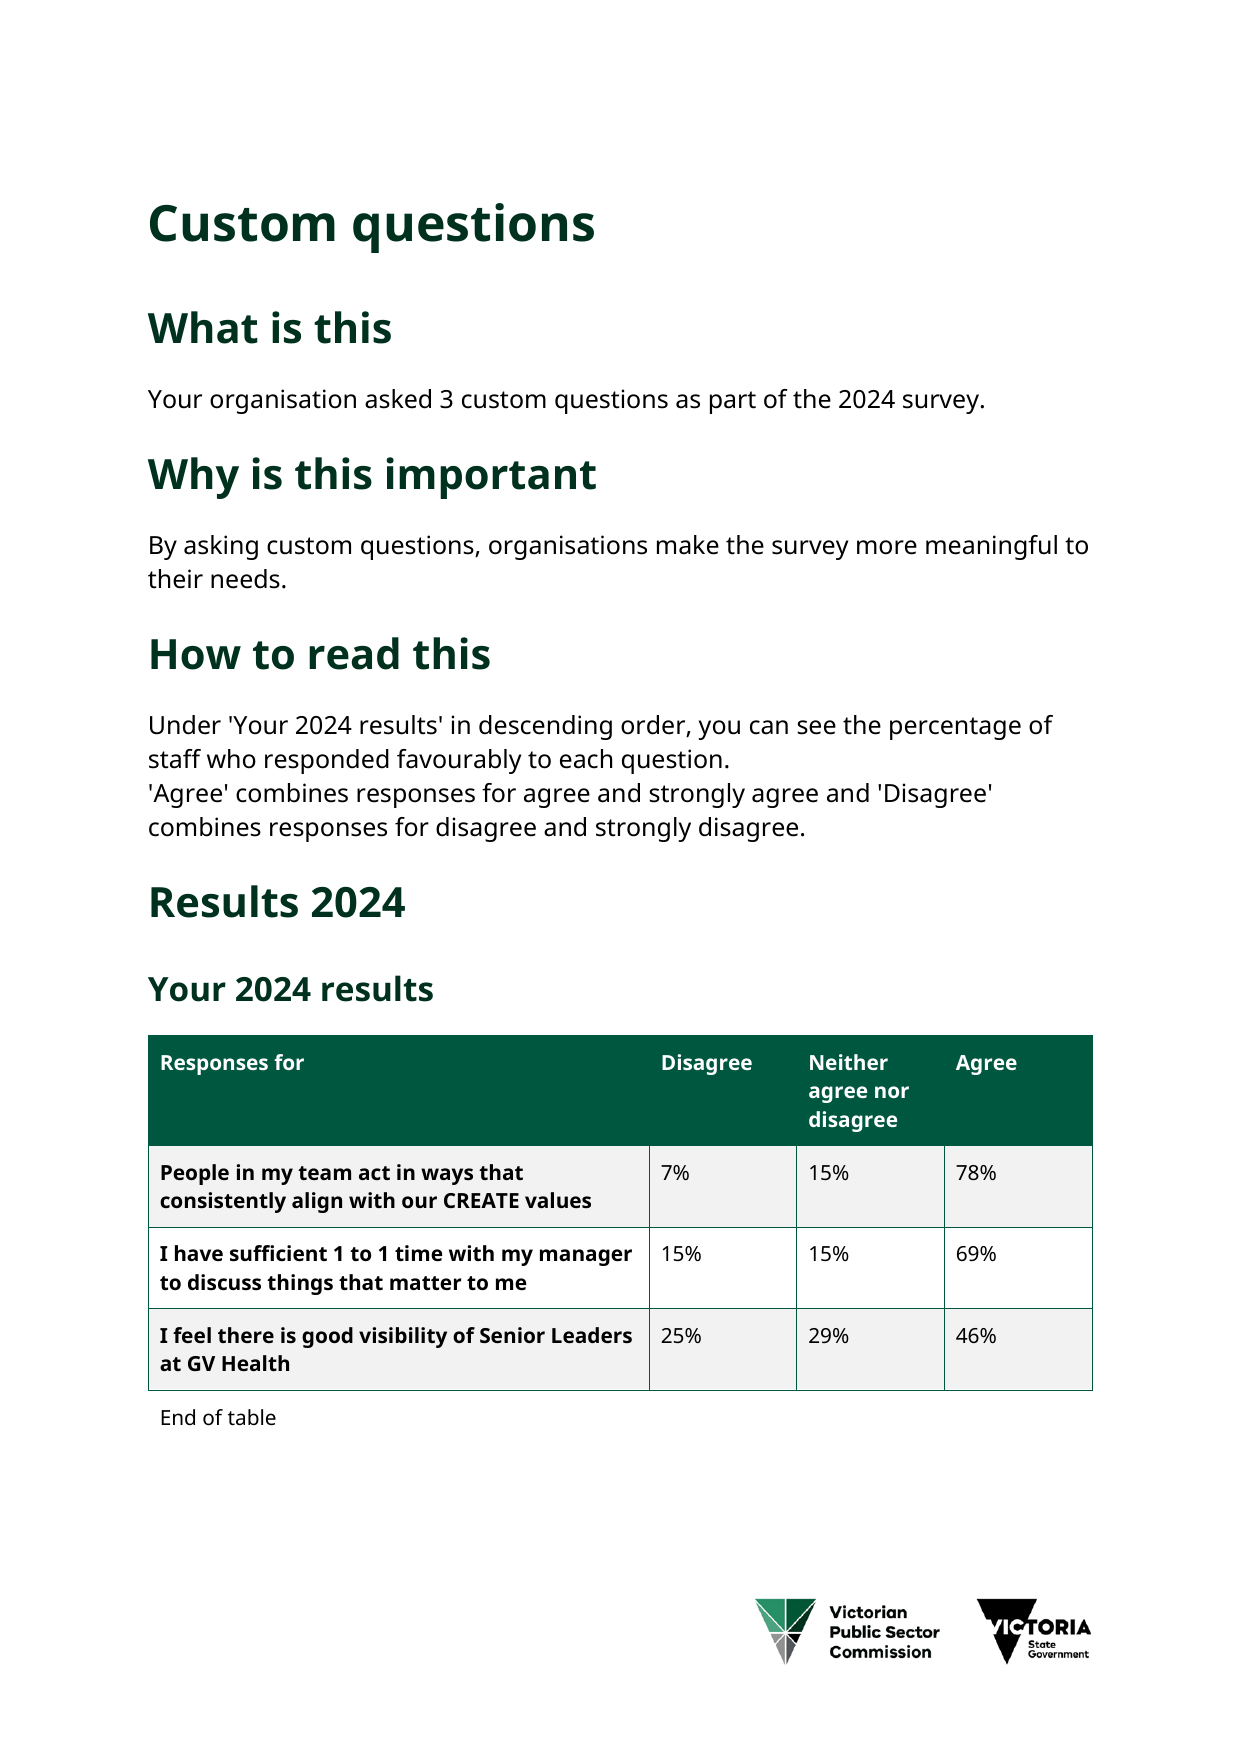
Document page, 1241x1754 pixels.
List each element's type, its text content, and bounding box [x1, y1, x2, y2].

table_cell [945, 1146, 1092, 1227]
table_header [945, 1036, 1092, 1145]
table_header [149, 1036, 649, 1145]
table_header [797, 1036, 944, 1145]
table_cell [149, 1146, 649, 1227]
picture [754, 1598, 1093, 1666]
subtitle What is this [148, 299, 1092, 355]
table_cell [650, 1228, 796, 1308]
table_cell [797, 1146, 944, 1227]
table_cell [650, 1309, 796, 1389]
text Your organisation asked 3 custom questions as part of the 2024 survey. [148, 381, 1092, 415]
subtitle How to read this [148, 624, 1092, 681]
subtitle Your 2024 results [148, 966, 1092, 1011]
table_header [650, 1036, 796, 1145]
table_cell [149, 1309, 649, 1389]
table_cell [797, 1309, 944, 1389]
subtitle Why is this important [148, 444, 1092, 501]
text By asking custom questions, organisations make the survey more meaningful to their needs. [148, 527, 1092, 595]
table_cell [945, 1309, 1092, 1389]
text Under 'Your 2024 results' in descending order, you can see the percentage of staff who responded favourably to each question. 'Agree' combines responses for agree and strongly agree and 'Disagree' combines responses for disagree and strongly disagree. [148, 707, 1092, 843]
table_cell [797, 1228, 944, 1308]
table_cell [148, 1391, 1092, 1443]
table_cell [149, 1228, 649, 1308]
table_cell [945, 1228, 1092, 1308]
subtitle Custom questions [148, 188, 1092, 256]
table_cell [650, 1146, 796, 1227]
subtitle Results 2024 [148, 873, 1092, 929]
